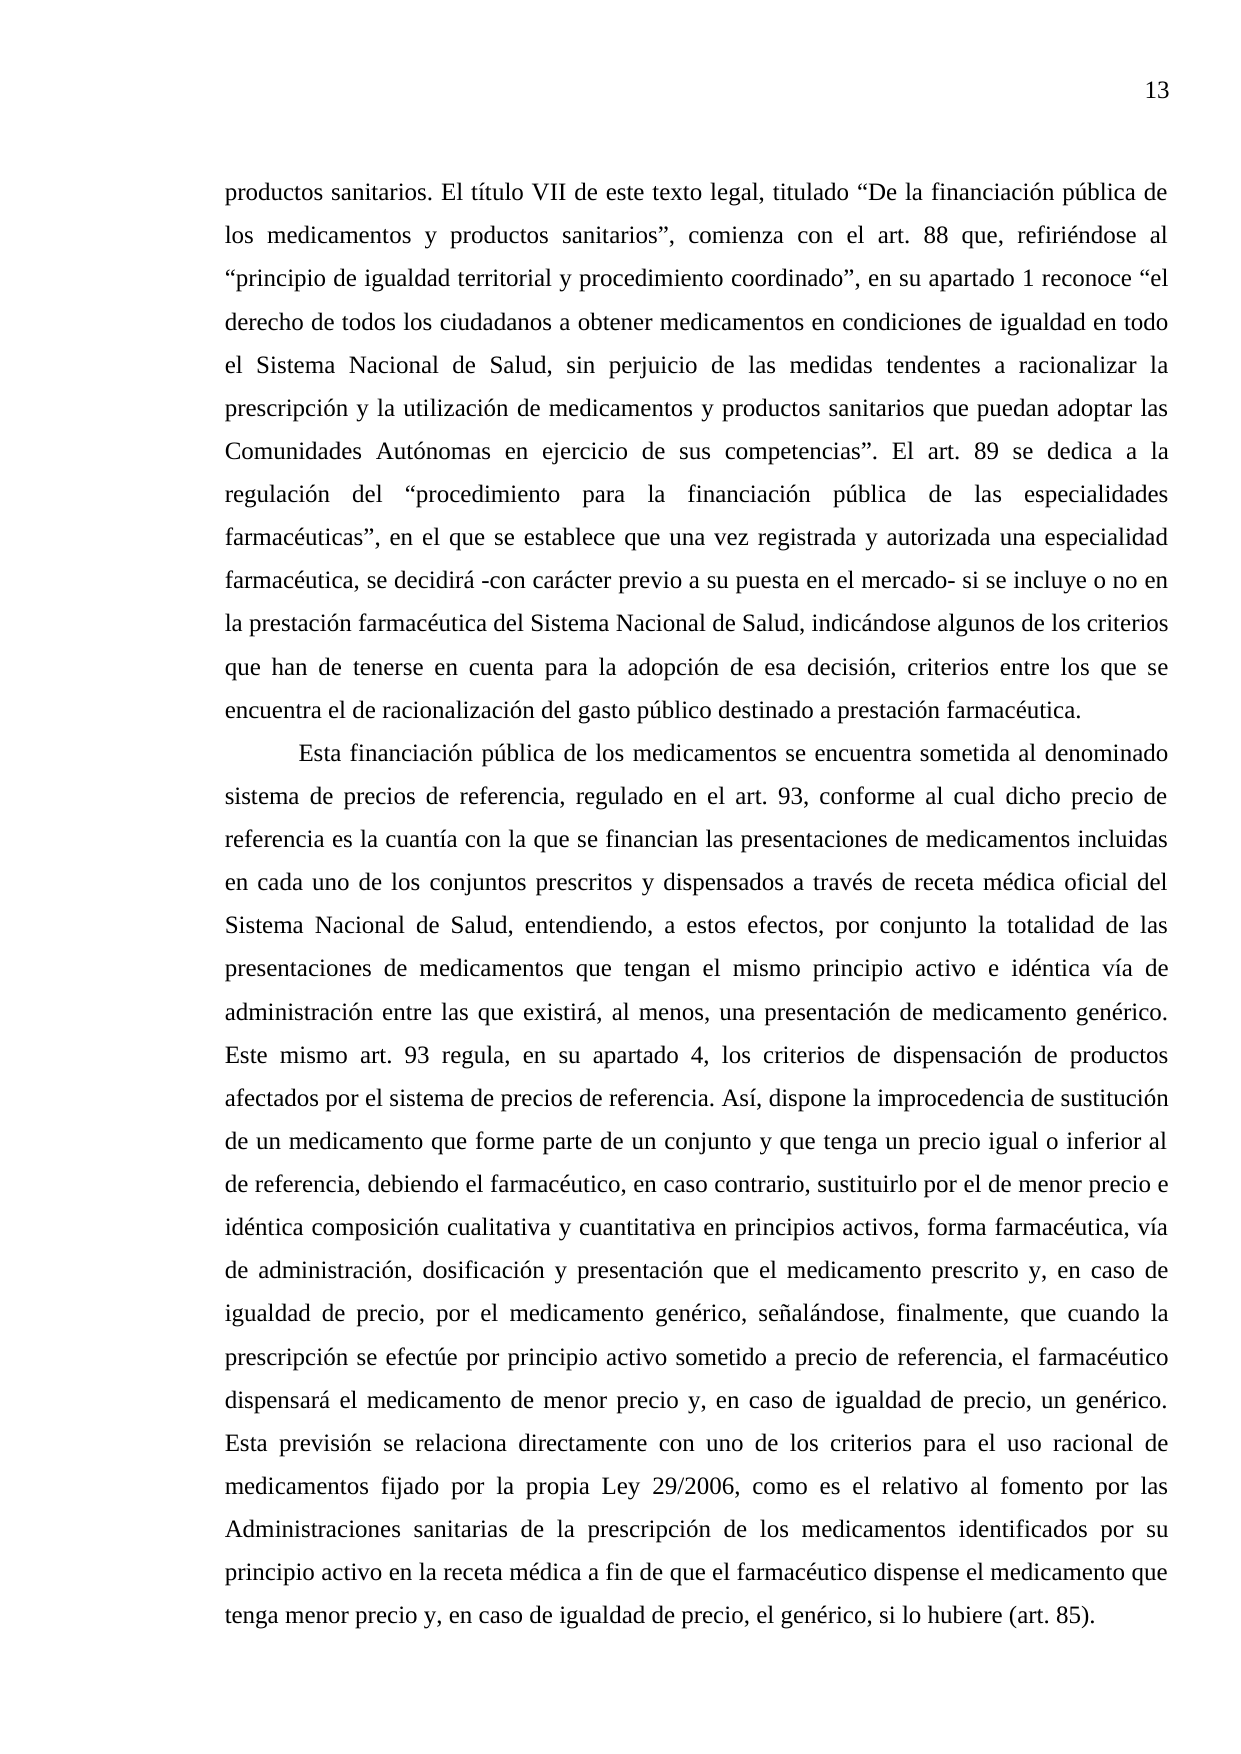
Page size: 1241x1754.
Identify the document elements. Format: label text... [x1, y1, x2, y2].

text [224, 177, 1169, 723]
text Esta financiación pública de los medicamentos se encuentra sometida al denominado sistema de precios de referencia, regulado en el art. 93, conforme al cual dicho precio de referencia es la cuantía con la que se financian las presentaciones de medicamentos incluidas en cada uno de los conjuntos prescritos y dispensados a través de receta médica oficial del Sistema Nacional de Salud, entendiendo, a estos efectos, por conjunto la totalidad de las presentaciones de medicamentos que tengan el mismo principio activo e idéntica vía de administración entre las que existirá, al menos, una presentación de medicamento genérico. Este mismo art. 93 regula, en su apartado 4, los criterios de dispensación de productos afectados por el sistema de precios de referencia. Así, dispone la improcedencia de sustitución de un medicamento que forme parte de un conjunto y que tenga un precio igual o inferior al de referencia, debiendo el farmacéutico, en caso contrario, sustituirlo por el de menor precio e idéntica composición cualitativa y cuantitativa en principios activos, forma farmacéutica, vía de administración, dosificación y presentación que el medicamento prescrito y, en caso de igualdad de precio, por el medicamento genérico, señalándose, finalmente, que cuando la prescripción se efectúe por principio activo sometido a precio de referencia, el farmacéutico dispensará el medicamento de menor precio y, en caso de igualdad de precio, un genérico. Esta previsión se relaciona directamente con uno de los criterios para el uso racional de medicamentos fijado por la propia Ley 29/2006, como es el relativo al fomento por las Administraciones sanitarias de la prescripción de los medicamentos identificados por su principio activo en la receta médica a fin de que el farmacéutico dispense el medicamento que tenga menor precio y, en caso de igualdad de precio, el genérico, si lo hubiere (art. 85). [224, 738, 1169, 1629]
